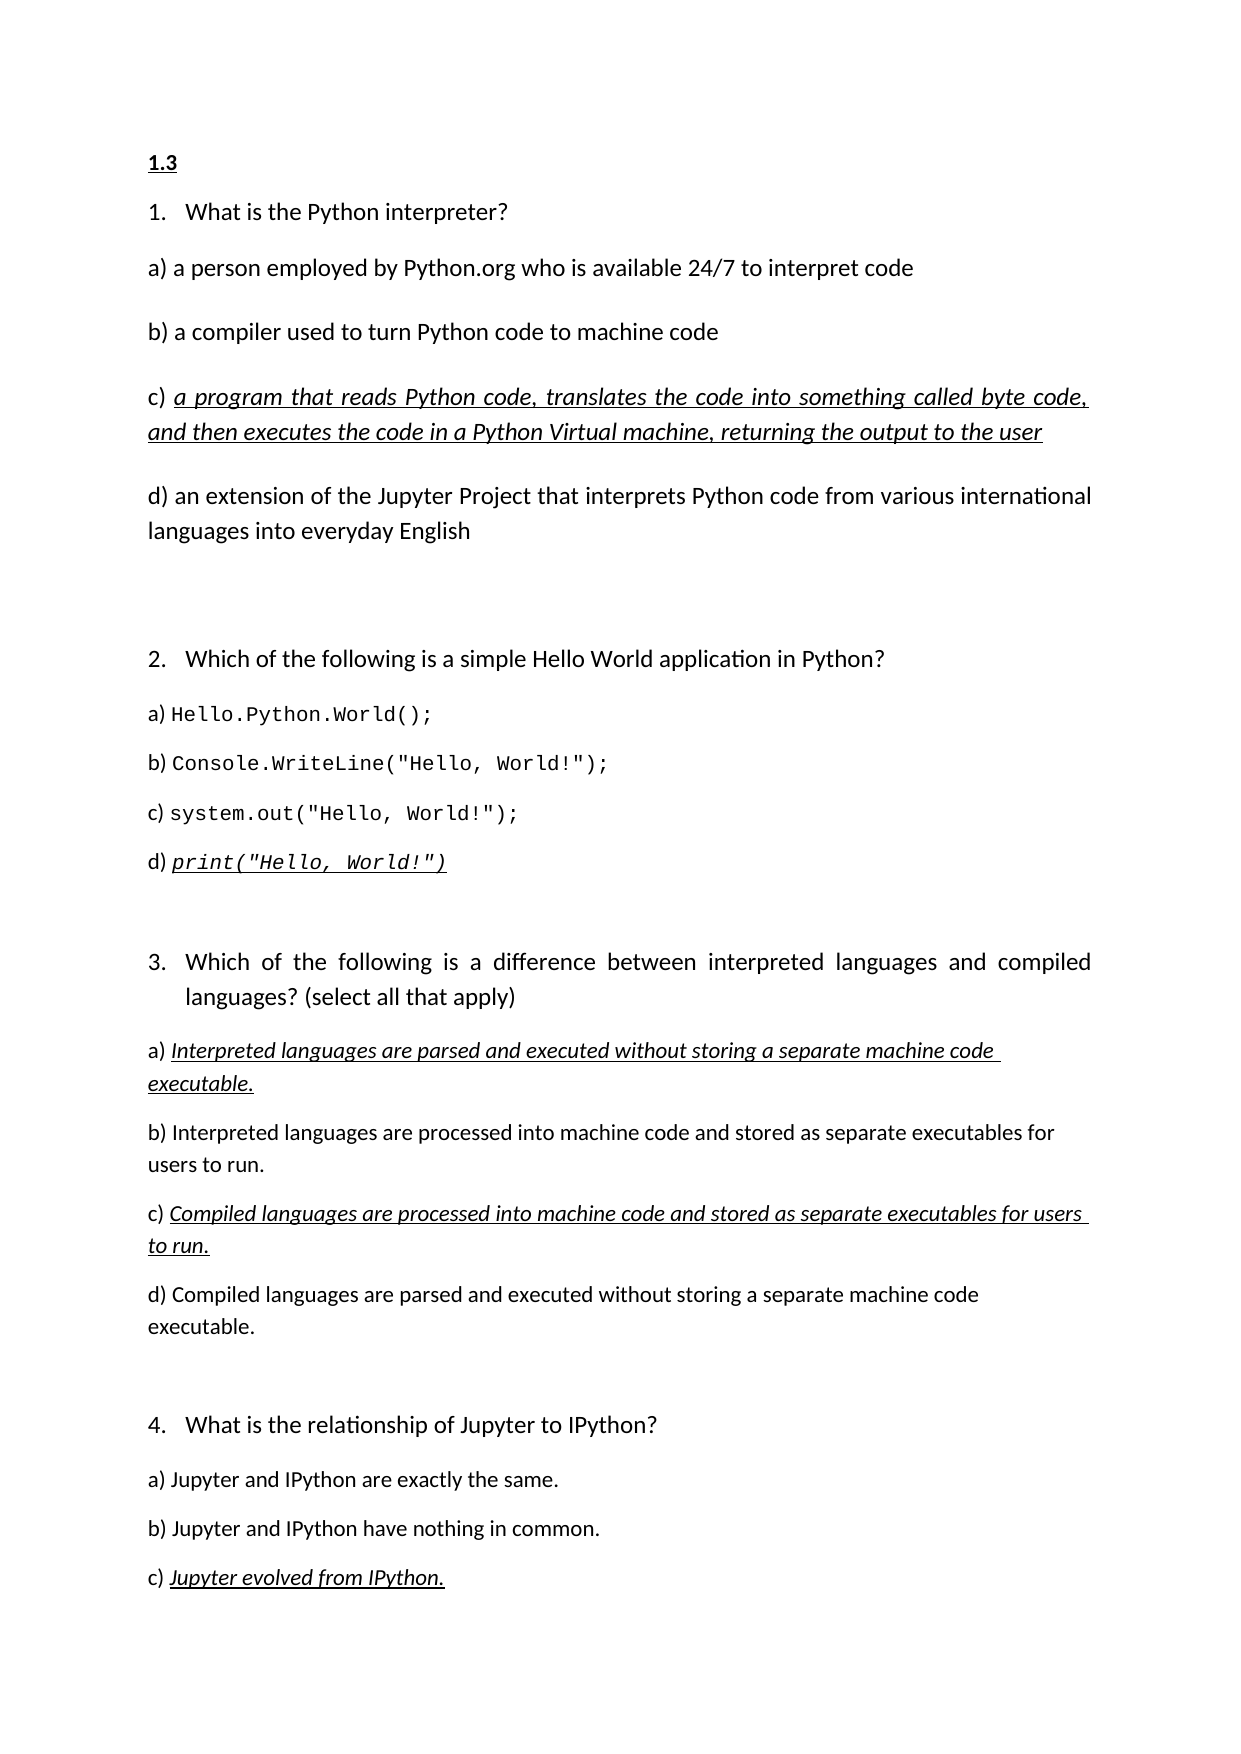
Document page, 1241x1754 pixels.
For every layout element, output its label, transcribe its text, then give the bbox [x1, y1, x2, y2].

text b) Interpreted languages are processed into machine code and stored as separate executables for users to run. [148, 1118, 1093, 1178]
list What is the relationship of Jupyter to IPython? [148, 1409, 1093, 1440]
text a) Interpreted languages are parsed and executed without storing a separate machine code executable. [148, 1037, 1093, 1097]
text d) an extension of the Jupyter Project that interprets Python code from various international languages into everyday English [148, 480, 1093, 545]
text a) Jupyter and IPython are exactly the same. [148, 1465, 1093, 1493]
text 1.3 [148, 148, 1093, 176]
list What is the Python interpreter? [148, 196, 1093, 227]
text c) system.out("Hello, World!"); [148, 798, 1093, 826]
text c) Compiled languages are processed into machine code and stored as separate executables for users to run. [148, 1199, 1093, 1259]
list Which of the following is a difference between interpreted languages and compiled languages? (select all that apply) [148, 946, 1093, 1011]
text d) print("Hello, World!") [148, 847, 1093, 876]
text a) Hello.Python.World(); [148, 699, 1093, 727]
list Which of the following is a simple Hello World application in Python? [148, 643, 1093, 674]
text c) a program that reads Python code, translates the code into something called byte code, and then executes the code in a Python Virtual machine, returning the output to the user [148, 381, 1093, 446]
text d) Compiled languages are parsed and executed without storing a separate machine code executable. [148, 1280, 1093, 1340]
text a) a person employed by Python.org who is available 24/7 to interpret code [148, 252, 1093, 283]
text b) Console.WriteLine("Hello, World!"); [148, 748, 1093, 777]
text b) a compiler used to turn Python code to machine code [148, 316, 1093, 347]
text c) Jupyter evolved from IPython. [148, 1563, 1093, 1591]
text b) Jupyter and IPython have nothing in common. [148, 1514, 1093, 1542]
